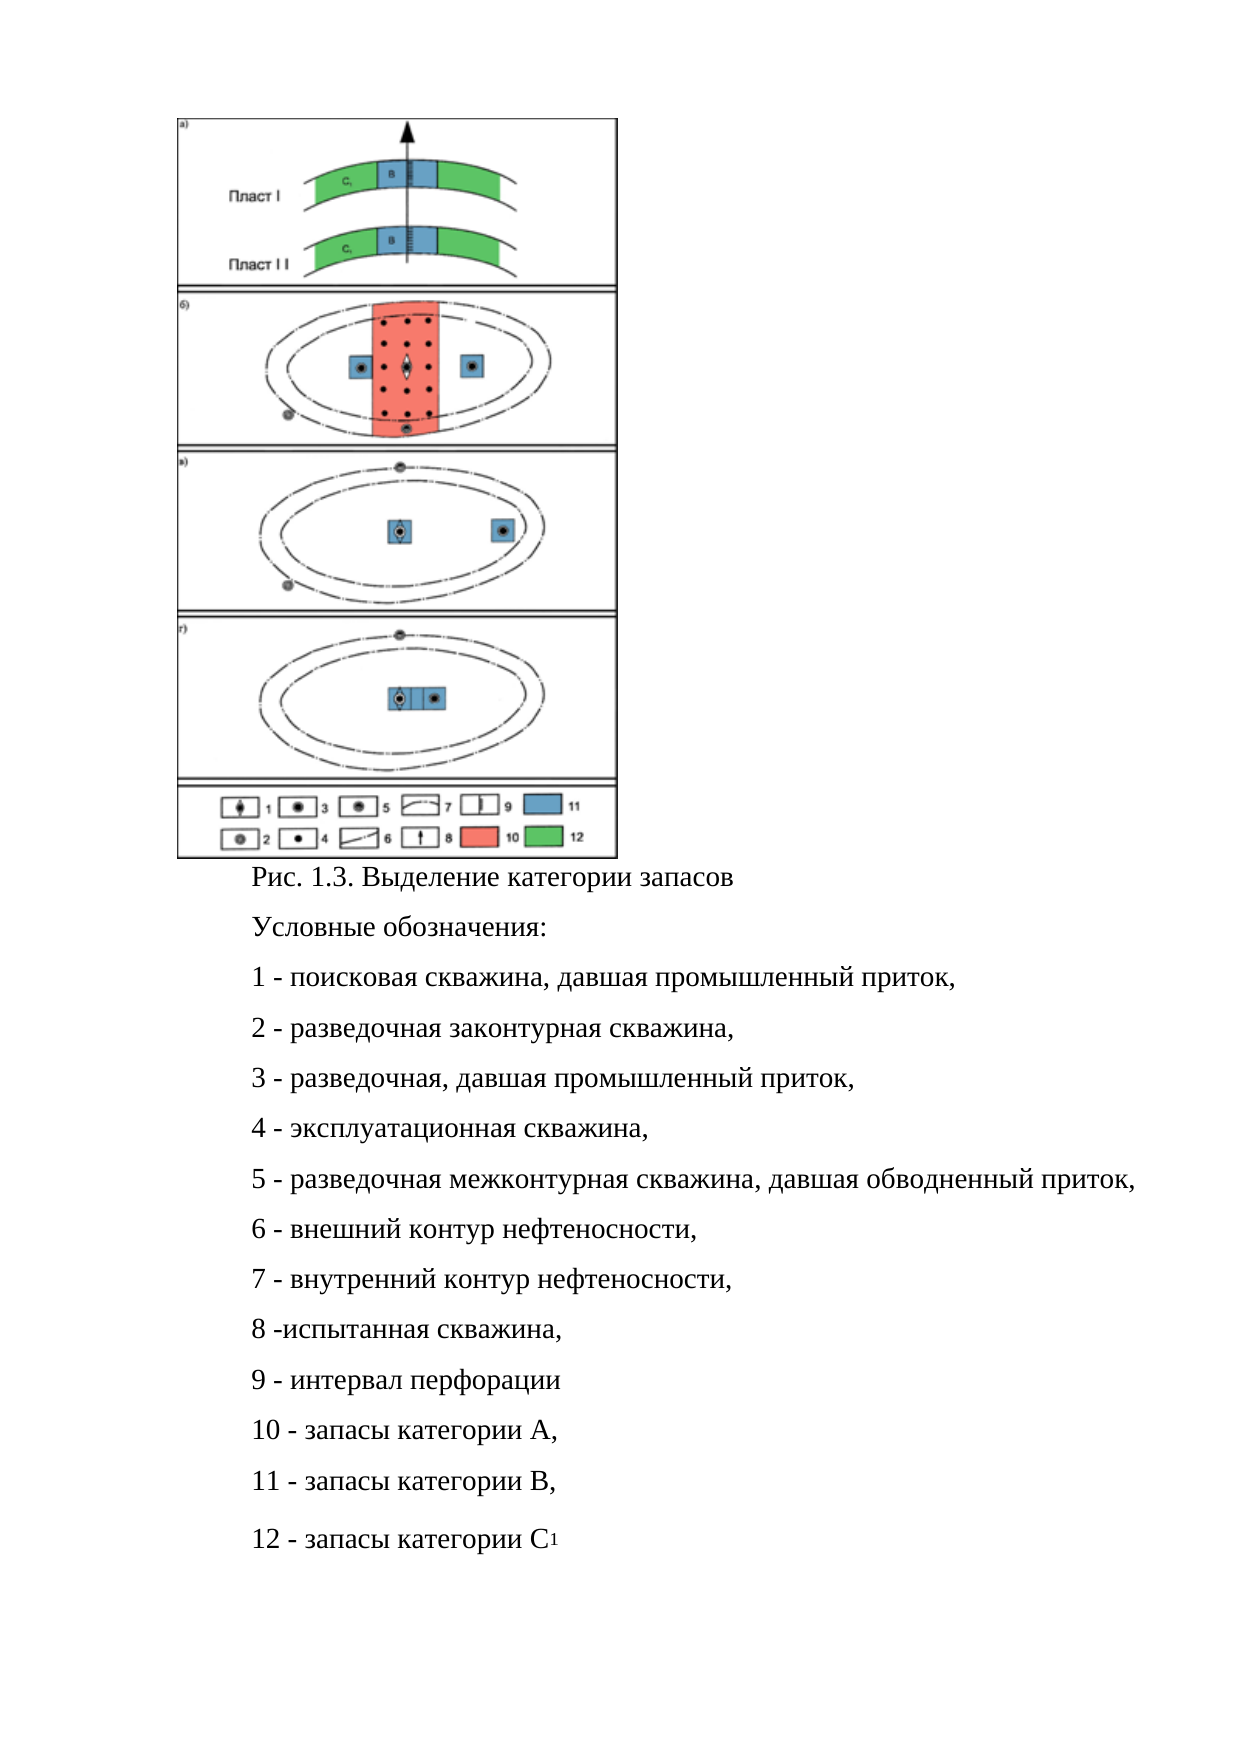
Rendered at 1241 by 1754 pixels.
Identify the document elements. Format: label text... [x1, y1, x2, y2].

text 2 - разведочная законтурная скважина, [177, 1010, 1152, 1043]
text 5 - разведочная межконтурная скважина, давшая обводненный приток, [177, 1161, 1152, 1194]
text 9 - интервал перфорации [177, 1362, 1152, 1396]
text Условные обозначения: [177, 909, 1152, 943]
text 4 - эксплуатационная скважина, [177, 1110, 1152, 1144]
text 3 - разведочная, давшая промышленный приток, [177, 1060, 1152, 1094]
text 10 - запасы категории А, [177, 1412, 1152, 1446]
text 7 - внутренний контур нефтеносности, [177, 1261, 1152, 1295]
text 8 -испытанная скважина, [177, 1312, 1152, 1345]
picture [177, 118, 618, 859]
text 6 - внешний контур нефтеносности, [177, 1211, 1152, 1244]
text 1 - поисковая скважина, давшая промышленный приток, [177, 959, 1152, 993]
text Рис. 1.3. Выделение категории запасов [177, 859, 1152, 892]
text 11 - запасы категории В, [177, 1463, 1152, 1496]
text 12 - запасы категории С [177, 1513, 1152, 1555]
